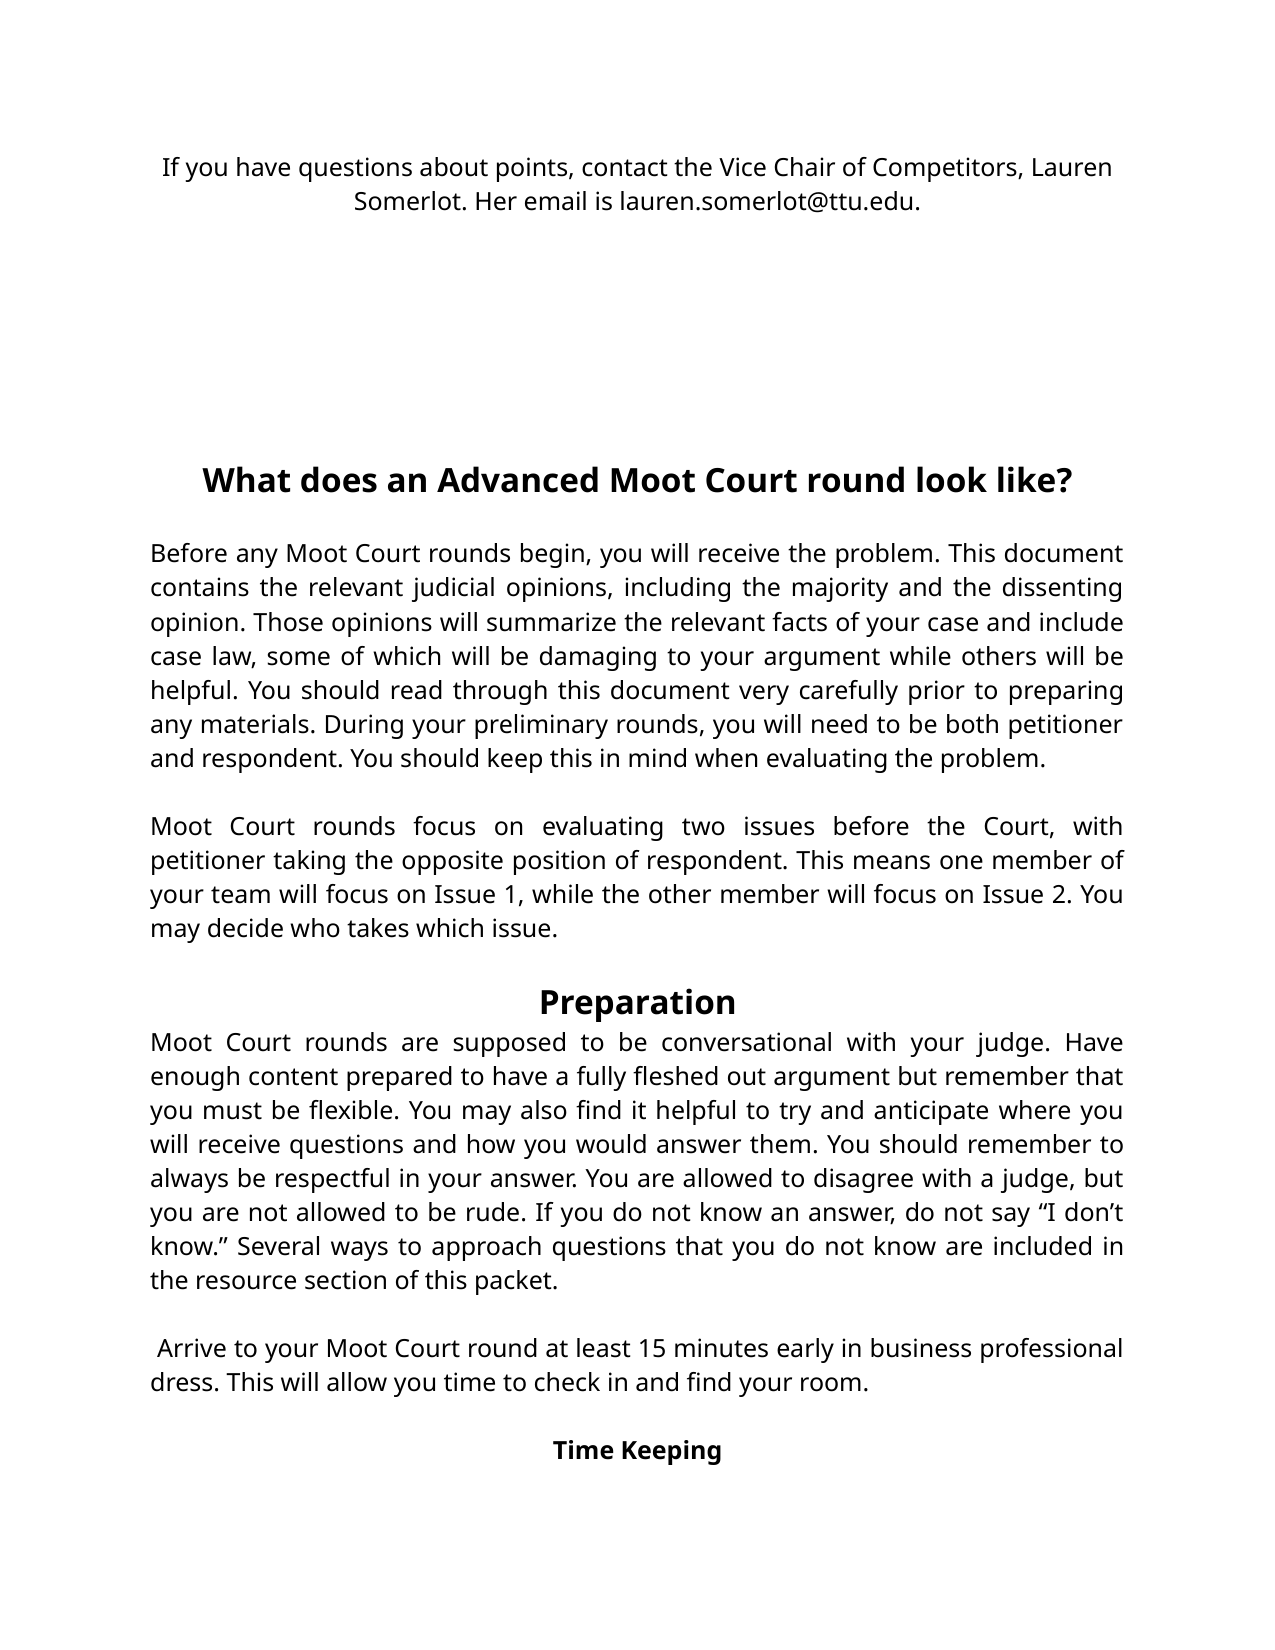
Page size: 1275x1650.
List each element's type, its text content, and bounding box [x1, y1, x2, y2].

text Time Keeping [150, 1433, 1125, 1467]
text What does an Advanced Moot Court round look like? [150, 457, 1125, 502]
text Moot Court rounds are supposed to be conversational with your judge. Have enough content prepared to have a fully fleshed out argument but remember that you must be flexible. You may also find it helpful to try and anticipate where you will receive questions and how you would answer them. You should remember to always be respectful in your answer. You are allowed to disagree with a judge, but you are not allowed to be rude. If you do not know an answer, do not say “I don’t know.” Several ways to approach questions that you do not know are included in the resource section of this packet. [150, 1024, 1125, 1297]
text Arrive to your Moot Court round at least 15 minutes early in business professional dress. This will allow you time to check in and find your room. [150, 1331, 1125, 1399]
text If you have questions about points, contact the Vice Chair of Competitors, Lauren Somerlot. Her email is lauren.somerlot@ttu.edu. [150, 150, 1125, 218]
text Moot Court rounds focus on evaluating two issues before the Court, with petitioner taking the opposite position of respondent. This means one member of your team will focus on Issue 1, while the other member will focus on Issue 2. You may decide who takes which issue. [150, 808, 1125, 945]
text Before any Moot Court rounds begin, you will receive the problem. This document contains the relevant judicial opinions, including the majority and the dissenting opinion. Those opinions will summarize the relevant facts of your case and include case law, some of which will be damaging to your argument while others will be helpful. You should read through this document very carefully prior to preparing any materials. During your preliminary rounds, you will need to be both petitioner and respondent. You should keep this in mind when evaluating the problem. [150, 536, 1125, 774]
text Preparation [150, 979, 1125, 1024]
